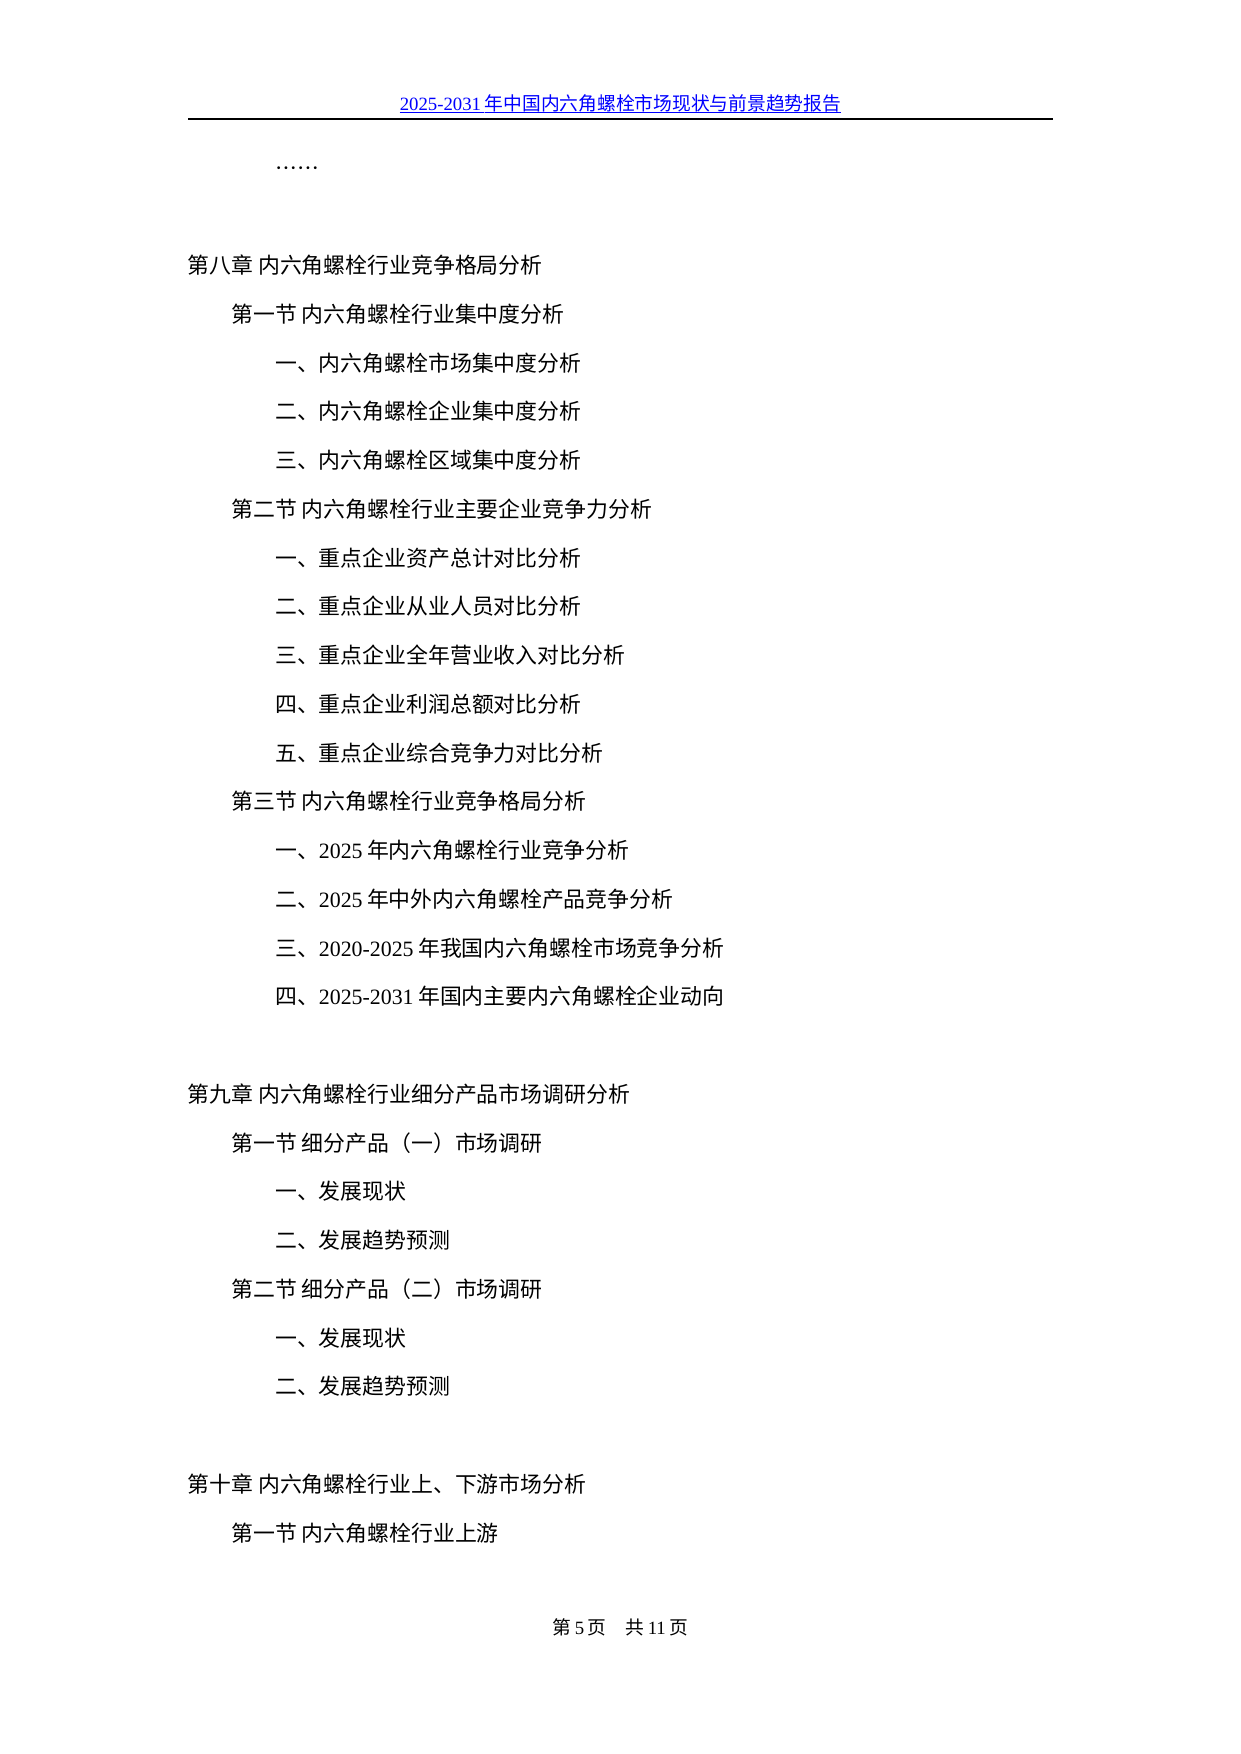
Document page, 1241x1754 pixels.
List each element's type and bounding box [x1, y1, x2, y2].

text [187, 150, 1053, 1548]
